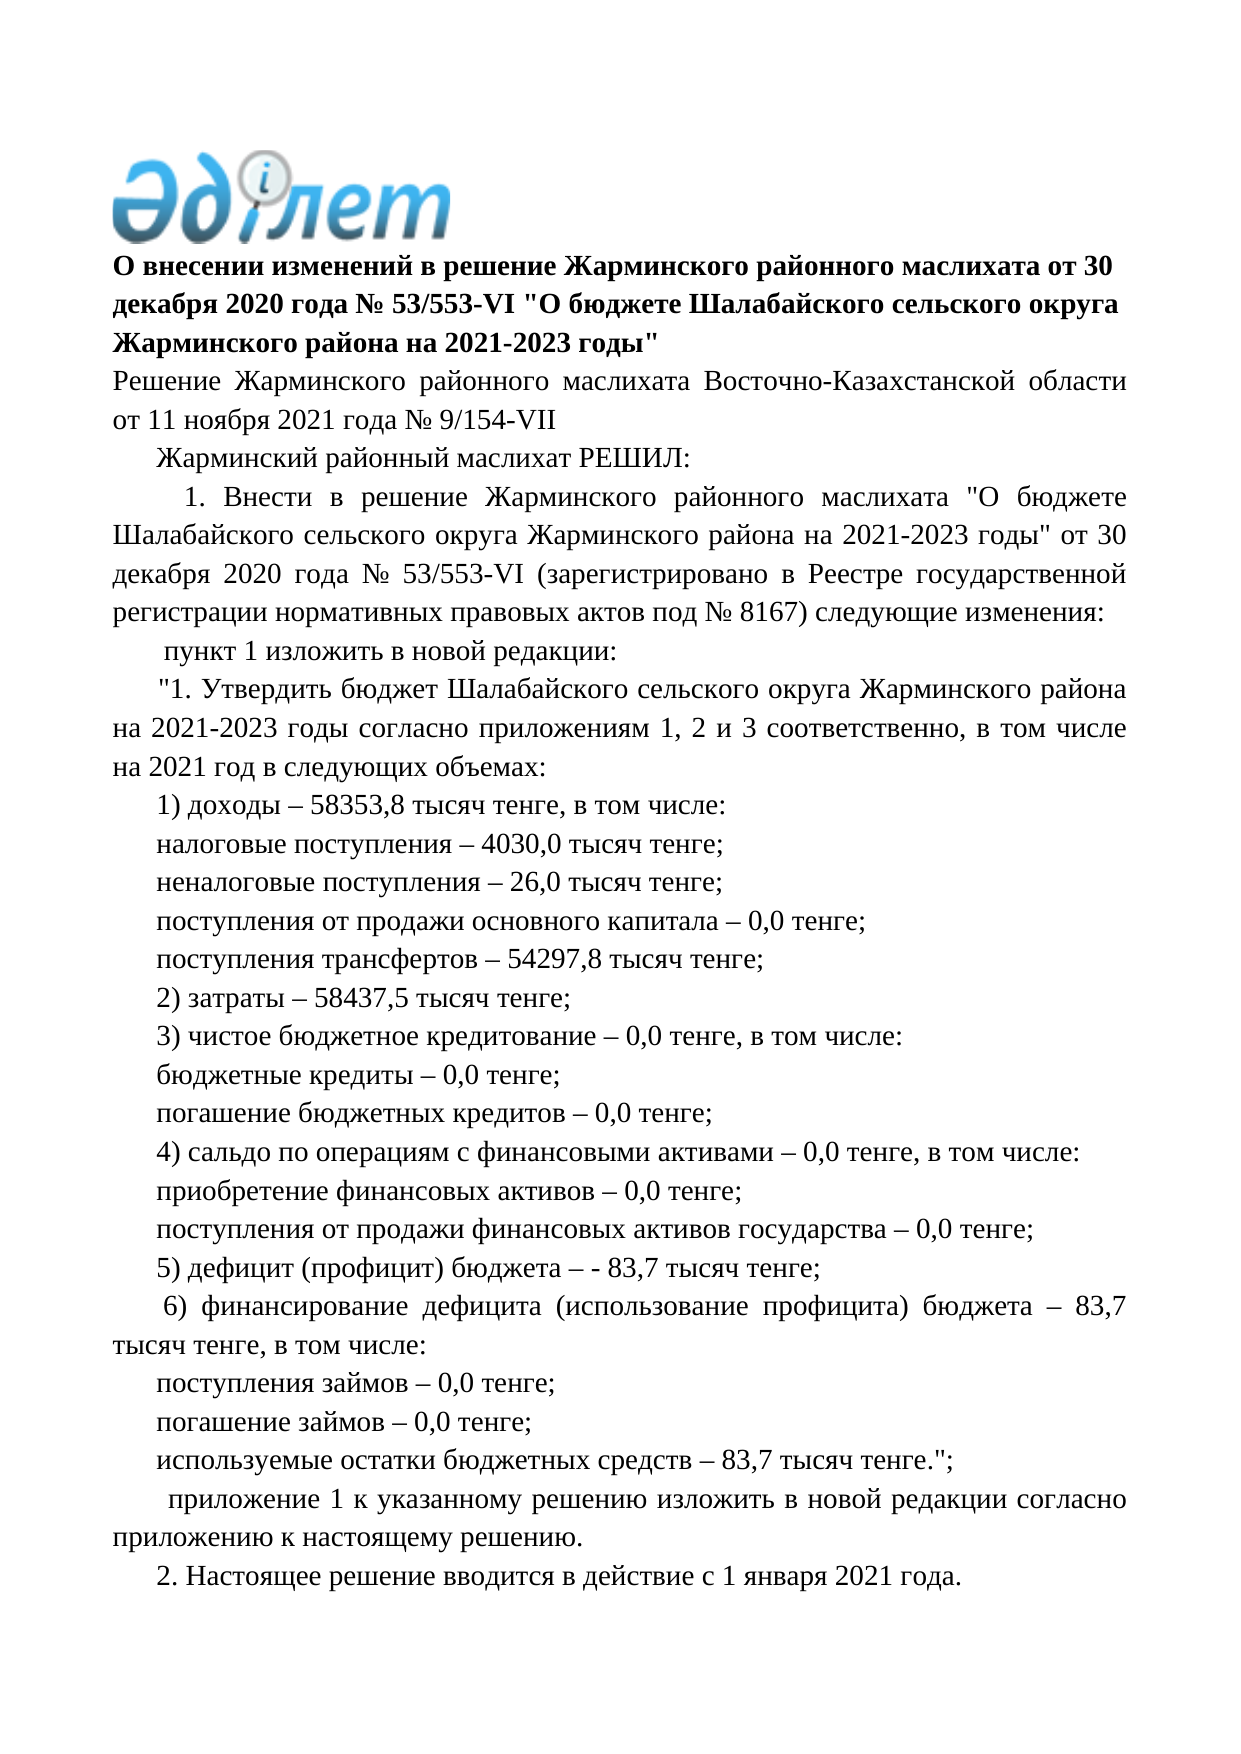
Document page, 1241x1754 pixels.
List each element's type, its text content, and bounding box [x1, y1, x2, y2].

text погашение займов – 0,0 тенге; [112, 1404, 1128, 1437]
text пункт 1 изложить в новой редакции: [112, 633, 1128, 667]
text приобретение финансовых активов – 0,0 тенге; [112, 1173, 1128, 1206]
text 2) затраты – 58437,5 тысяч тенге; [112, 980, 1128, 1013]
text 6) финансирование дефицита (использование профицита) бюджета – 83,7 тысяч тенге, в том числе: [112, 1288, 1128, 1360]
text бюджетные кредиты – 0,0 тенге; [112, 1057, 1128, 1091]
text "1. Утвердить бюджет Шалабайского сельского округа Жарминского района на 2021-2023 годы согласно приложениям 1, 2 и 3 соответственно, в том числе на 2021 год в следующих объемах: [112, 672, 1128, 782]
text 2. Настоящее решение вводится в действие с 1 января 2021 года. [112, 1558, 1128, 1592]
text Жарминский районный маслихат РЕШИЛ: [112, 440, 1128, 474]
text поступления займов – 0,0 тенге; [112, 1365, 1128, 1399]
text 5) дефицит (профицит) бюджета – - 83,7 тысяч тенге; [112, 1250, 1128, 1283]
text поступления от продажи основного капитала – 0,0 тенге; [112, 903, 1128, 936]
picture [112, 150, 451, 244]
text О внесении изменений в решение Жарминского районного маслихата от 30 декабря 2020 года № 53/553-VI "О бюджете Шалабайского сельского округа Жарминского района на 2021-2023 годы" [112, 248, 1128, 358]
text поступления трансфертов – 54297,8 тысяч тенге; [112, 941, 1128, 975]
text неналоговые поступления – 26,0 тысяч тенге; [112, 864, 1128, 898]
text налоговые поступления – 4030,0 тысяч тенге; [112, 826, 1128, 859]
text 1) доходы – 58353,8 тысяч тенге, в том числе: [112, 787, 1128, 821]
text 1. Внести в решение Жарминского районного маслихата "О бюджете Шалабайского сельского округа Жарминского района на 2021-2023 годы" от 30 декабря 2020 года № 53/553-VI (зарегистрировано в Реестре государственной регистрации нормативных правовых актов под № 8167) следующие изменения: [112, 479, 1128, 628]
text 4) сальдо по операциям с финансовыми активами – 0,0 тенге, в том числе: [112, 1134, 1128, 1168]
text 3) чистое бюджетное кредитование – 0,0 тенге, в том числе: [112, 1018, 1128, 1052]
text поступления от продажи финансовых активов государства – 0,0 тенге; [112, 1211, 1128, 1245]
text Решение Жарминского районного маслихата Восточно-Казахстанской области от 11 ноября 2021 года № 9/154-VII [112, 363, 1128, 435]
text приложение 1 к указанному решению изложить в новой редакции согласно приложению к настоящему решению. [112, 1481, 1128, 1553]
text погашение бюджетных кредитов – 0,0 тенге; [112, 1096, 1128, 1129]
text используемые остатки бюджетных средств – 83,7 тысяч тенге."; [112, 1442, 1128, 1476]
